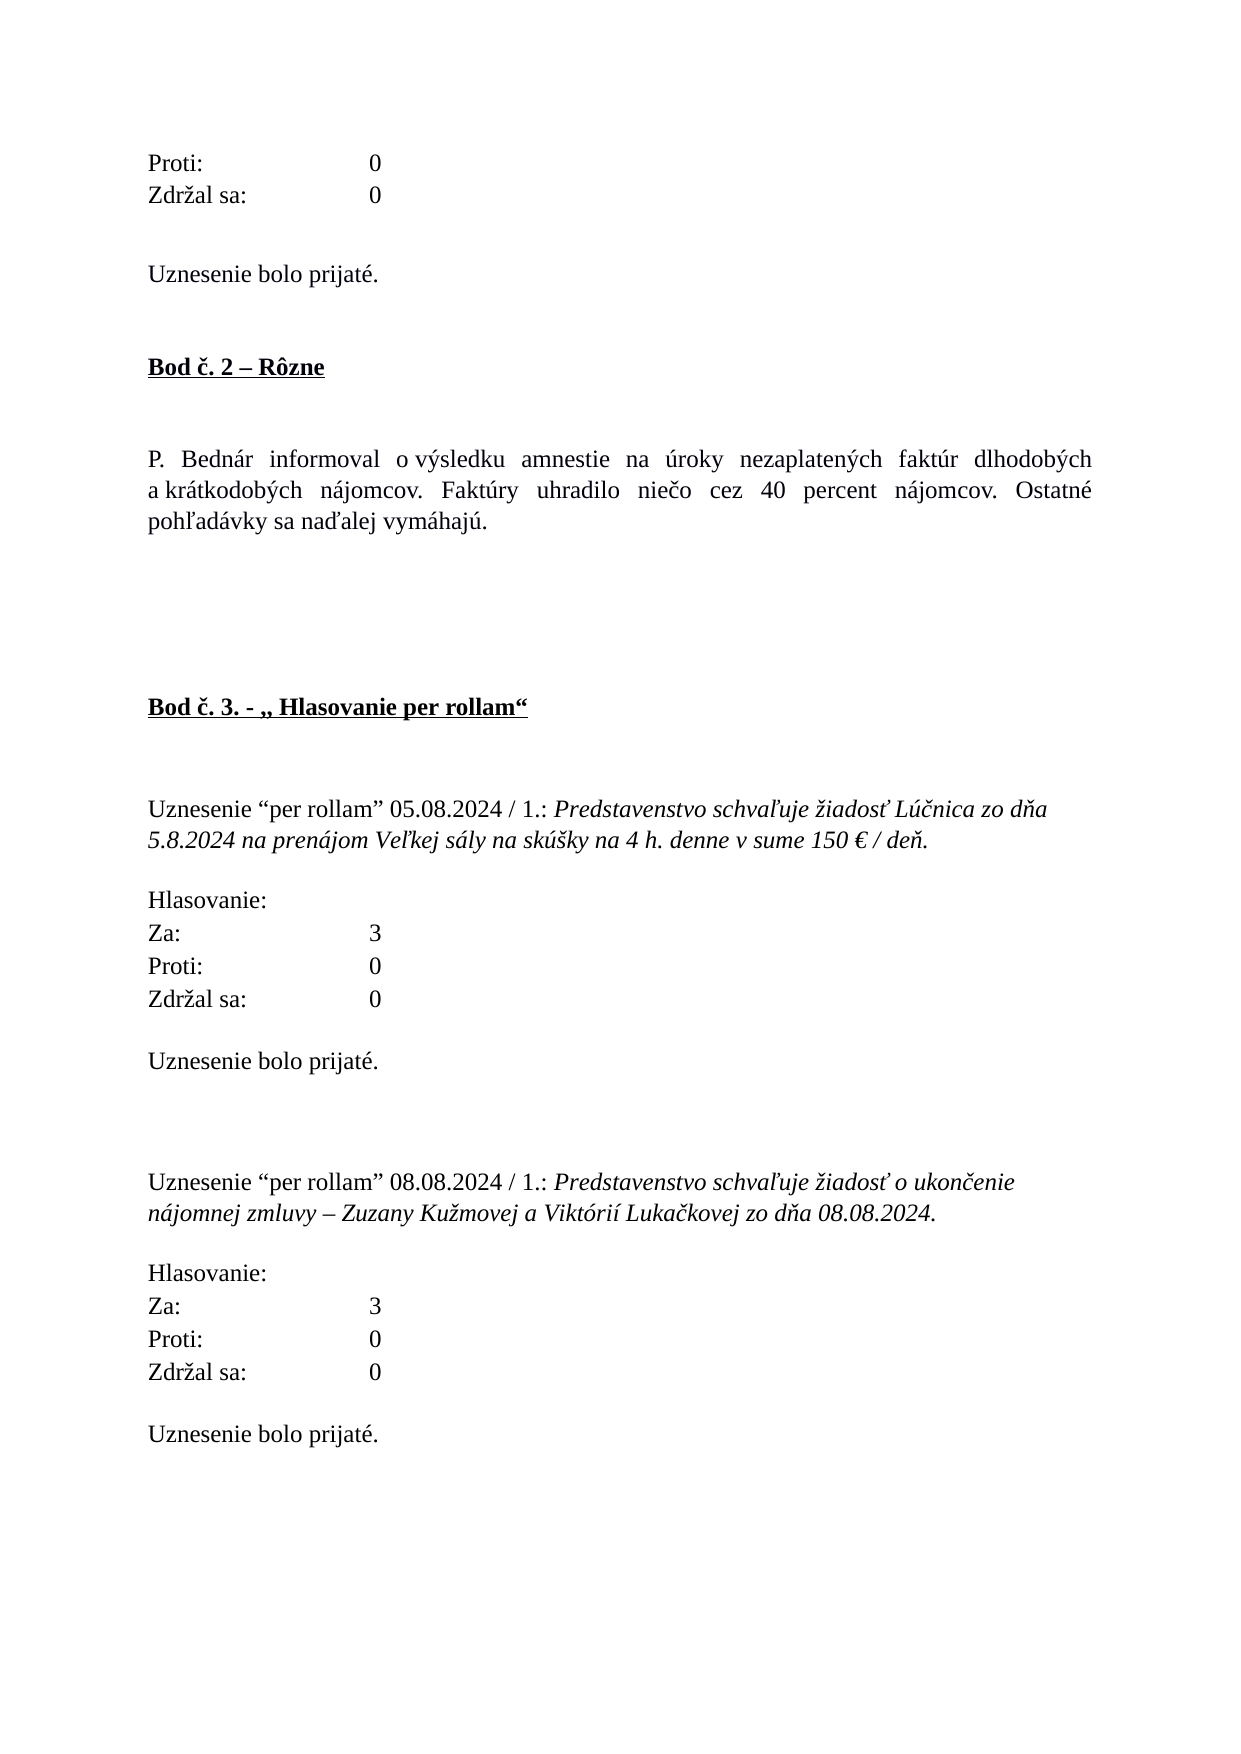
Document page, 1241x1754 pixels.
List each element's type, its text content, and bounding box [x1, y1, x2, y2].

text Zdržal sa: 0 [148, 1357, 1093, 1386]
text Uznesenie bolo prijaté. [148, 1046, 1093, 1075]
text Uznesenie “per rollam” 08.08.2024 / 1.: Predstavenstvo schvaľuje žiadosť o ukončenie nájomnej zmluvy – Zuzany Kužmovej a Viktórií Lukačkovej zo dňa 08.08.2024. [148, 1167, 1093, 1226]
text Proti: 0 [148, 148, 1093, 176]
text Bod č. 2 – Rôzne [148, 352, 1093, 380]
text Uznesenie “per rollam” 05.08.2024 / 1.: Predstavenstvo schvaľuje žiadosť Lúčnica zo dňa 5.8.2024 na prenájom Veľkej sály na skúšky na 4 h. denne v sume 150 € / deň. [148, 794, 1093, 853]
text Uznesenie bolo prijaté. [148, 1419, 1093, 1448]
text Uznesenie bolo prijaté. [148, 259, 1093, 287]
text Bod č. 3. - ,, Hlasovanie per rollam“ [148, 692, 1093, 721]
text Hlasovanie: [148, 1258, 1093, 1287]
text Proti: 0 [148, 951, 1093, 980]
text Za: 3 [148, 1291, 1093, 1320]
text Zdržal sa: 0 [148, 984, 1093, 1013]
text Zdržal sa: 0 [148, 181, 1093, 209]
text P. Bednár informoval o výsledku amnestie na úroky nezaplatených faktúr dlhodobých a krátkodobých nájomcov. Faktúry uhradilo niečo cez 40 percent nájomcov. Ostatné pohľadávky sa naďalej vymáhajú. [148, 444, 1093, 535]
text Za: 3 [148, 918, 1093, 947]
text Hlasovanie: [148, 885, 1093, 914]
text Proti: 0 [148, 1324, 1093, 1353]
